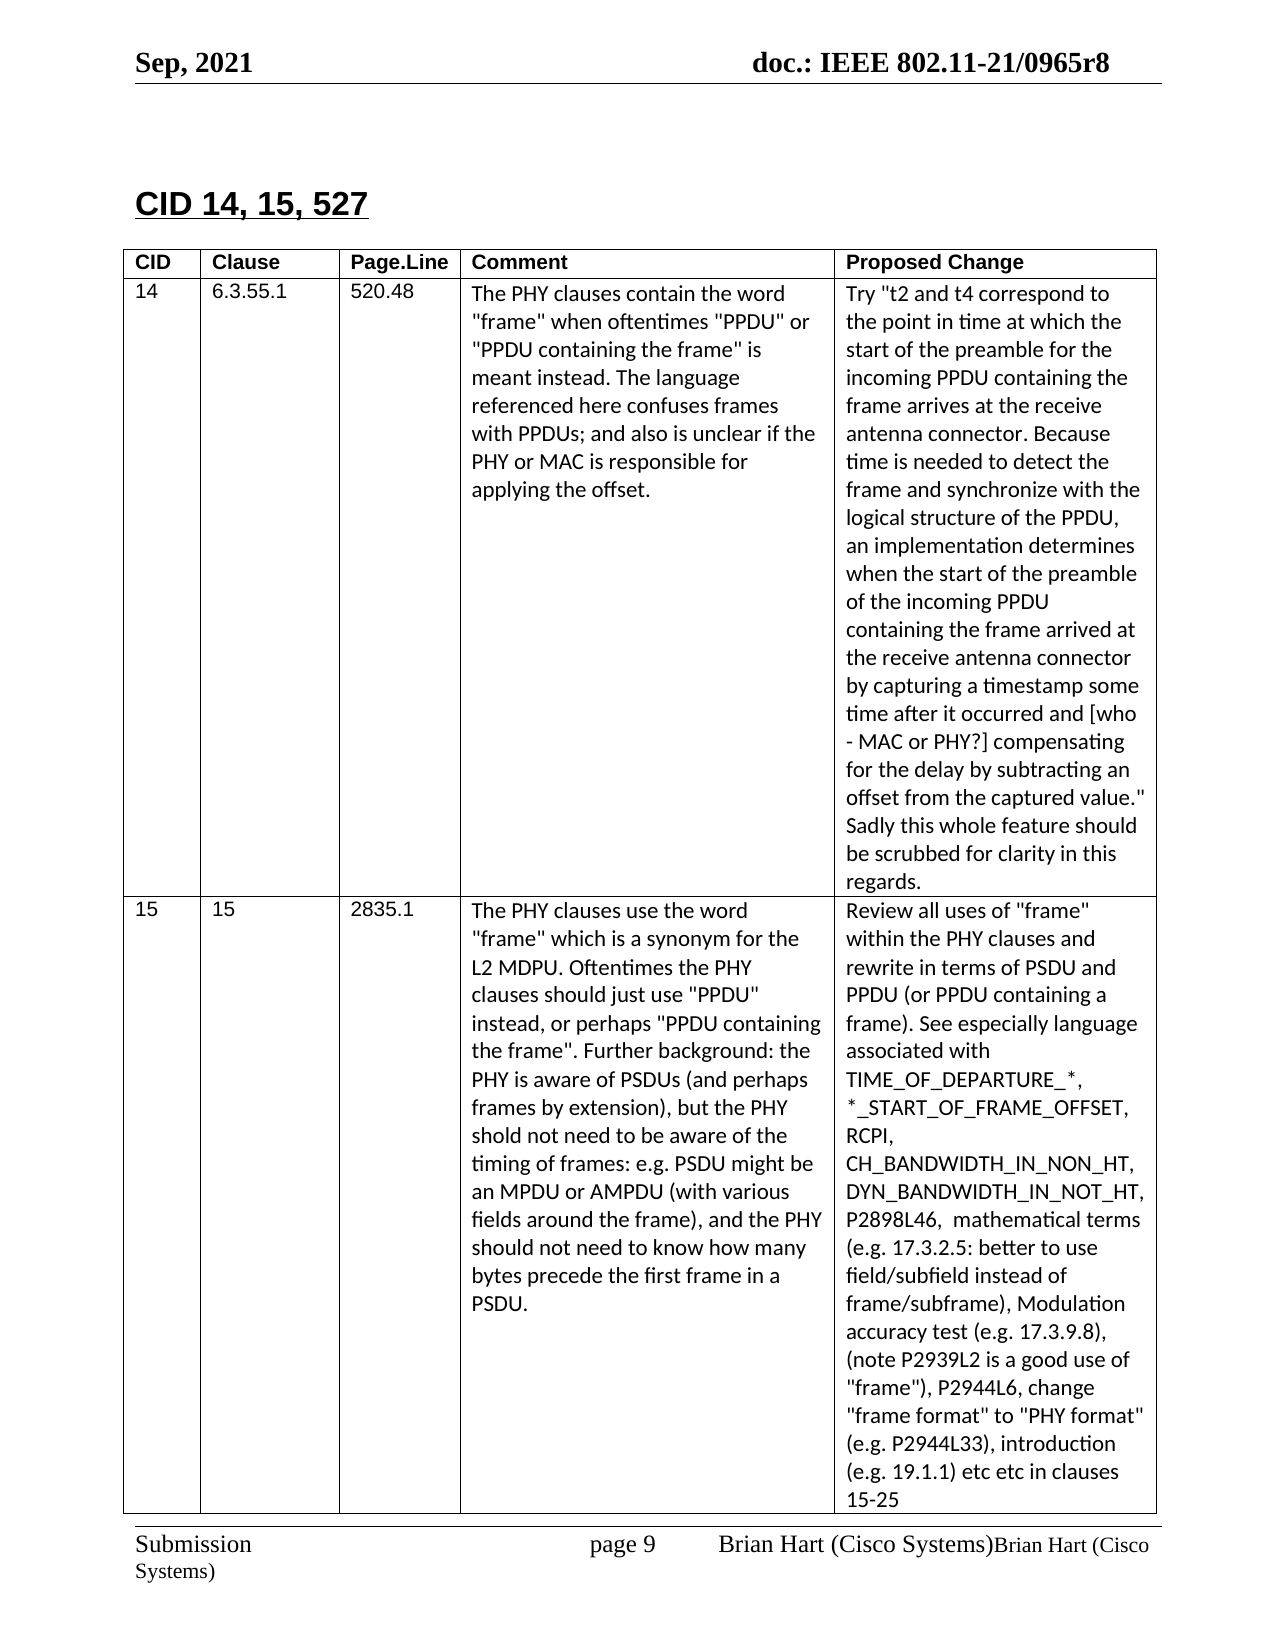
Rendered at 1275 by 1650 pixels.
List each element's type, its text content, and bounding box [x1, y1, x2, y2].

table_cell Try "t2 and t4 correspond to the point in time at which the start of the preamble for the incoming PPDU containing the frame arrives at the receive antenna connector. Because time is needed to detect the frame and synchronize with the logical structure of the PPDU, an implementation determines when the start of the preamble of the incoming PPDU containing the frame arrived at the receive antenna connector by capturing a timestamp some time after it occurred and [who - MAC or PHY?] compensating for the delay by subtracting an offset from the captured value." Sadly this whole feature should be scrubbed for clarity in this regards. [835, 279, 1156, 896]
table_cell Review all uses of "frame" within the PHY clauses and rewrite in terms of PSDU and PPDU (or PPDU containing a frame). See especially language associated with TIME_OF_DEPARTURE_*, *_START_OF_FRAME_OFFSET, RCPI, CH_BANDWIDTH_IN_NON_HT, DYN_BANDWIDTH_IN_NOT_HT, P2898L46, mathematical terms (e.g. 17.3.2.5: better to use field/subfield instead of frame/subframe), Modulation accuracy test (e.g. 17.3.9.8), (note P2939L2 is a good use of "frame"), P2944L6, change "frame format" to "PHY format" (e.g. P2944L33), introduction (e.g. 19.1.1) etc etc in clauses 15-25 [835, 897, 1156, 1513]
subtitle CID 14, 15, 527 [135, 184, 1162, 223]
table_header CID [124, 250, 200, 278]
table_cell 2835.1 [340, 897, 460, 1513]
table_cell 6.3.55.1 [201, 279, 339, 896]
table_cell 15 [201, 897, 339, 1513]
table_header Page.Line [340, 250, 460, 278]
table_header Clause [201, 250, 339, 278]
table_header Comment [461, 250, 834, 278]
table_header Proposed Change [835, 250, 1156, 278]
table_cell The PHY clauses contain the word "frame" when oftentimes "PPDU" or "PPDU containing the frame" is meant instead. The language referenced here confuses frames with PPDUs; and also is unclear if the PHY or MAC is responsible for applying the offset. [461, 279, 834, 896]
table_cell 14 [124, 279, 200, 896]
table_cell 15 [124, 897, 200, 1513]
table_cell The PHY clauses use the word "frame" which is a synonym for the L2 MDPU. Oftentimes the PHY clauses should just use "PPDU" instead, or perhaps "PPDU containing the frame". Further background: the PHY is aware of PSDUs (and perhaps frames by extension), but the PHY shold not need to be aware of the timing of frames: e.g. PSDU might be an MPDU or AMPDU (with various fields around the frame), and the PHY should not need to know how many bytes precede the first frame in a PSDU. [461, 897, 834, 1513]
table_cell 520.48 [340, 279, 460, 896]
